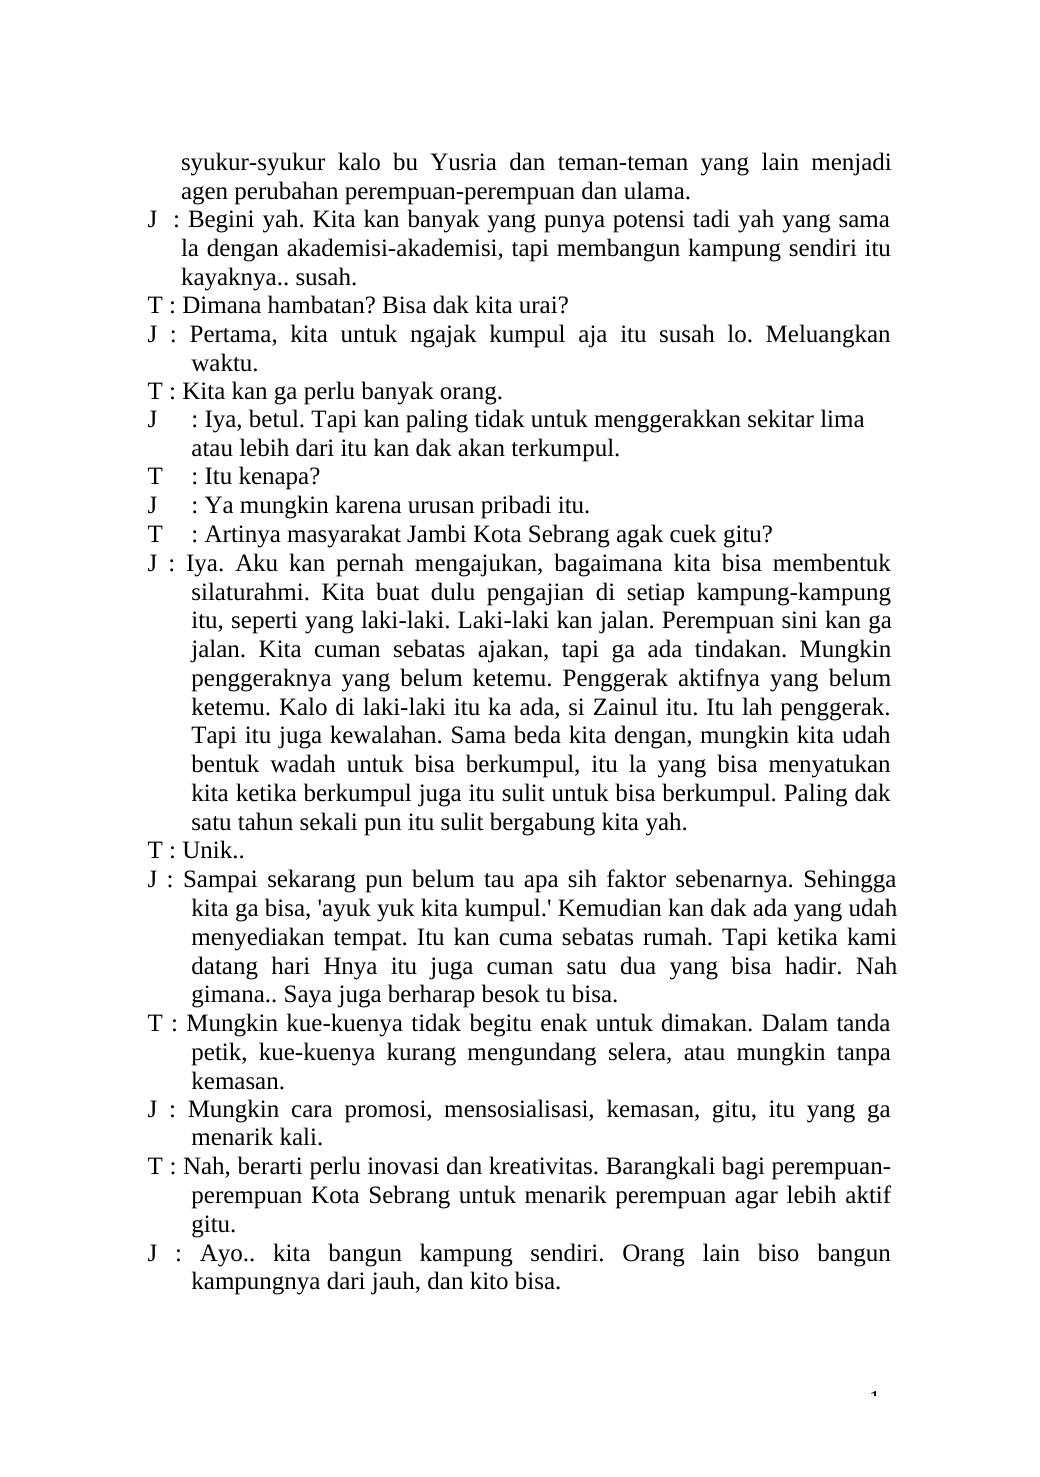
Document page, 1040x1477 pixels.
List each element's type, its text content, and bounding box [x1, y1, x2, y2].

text J : Sampai sekarang pun belum tau apa sih faktor sebenarnya. Sehingga kita ga bisa, 'ayuk yuk kita kumpul.' Kemudian kan dak ada yang udah menyediakan tempat. Itu kan cuma sebatas rumah. Tapi ketika kami datang hari Hnya itu juga cuman satu dua yang bisa hadir. Nah gimana.. Saya juga berharap besok tu bisa. [147, 864, 898, 1008]
text T : Mungkin kue-kuenya tidak begitu enak untuk dimakan. Dalam tanda petik, kue-kuenya kurang mengundang selera, atau mungkin tanpa kemasan. [147, 1008, 892, 1094]
text T : Dimana hambatan? Bisa dak kita urai? [147, 291, 943, 319]
text J : Iya. Aku kan pernah mengajukan, bagaimana kita bisa membentuk silaturahmi. Kita buat dulu pengajian di setiap kampung-kampung itu, seperti yang laki-laki. Laki-laki kan jalan. Perempuan sini kan ga jalan. Kita cuman sebatas ajakan, tapi ga ada tindakan. Mungkin penggeraknya yang belum ketemu. Penggerak aktifnya yang belum ketemu. Kalo di laki-laki itu ka ada, si Zainul itu. Itu lah penggerak. Tapi itu juga kewalahan. Sama beda kita dengan, mungkin kita udah bentuk wadah untuk bisa berkumpul, itu la yang bisa menyatukan kita ketika berkumpul juga itu sulit untuk bisa berkumpul. Paling dak satu tahun sekali pun itu sulit bergabung kita yah. [147, 548, 892, 836]
text J : Ya mungkin karena urusan pribadi itu. [147, 491, 943, 519]
text T : Unik.. [147, 836, 943, 864]
text J : Mungkin cara promosi, mensosialisasi, kemasan, gitu, itu yang ga menarik kali. [147, 1095, 892, 1151]
text T : Artinya masyarakat Jambi Kota Sebrang agak cuek gitu? [147, 519, 943, 548]
text syukur-syukur kalo bu Yusria dan teman-teman yang lain menjadi agen perubahan perempuan-perempuan dan ulama. [181, 147, 892, 204]
text J : Begini yah. Kita kan banyak yang punya potensi tadi yah yang sama la dengan akademisi-akademisi, tapi membangun kampung sendiri itu kayaknya.. susah. [147, 204, 892, 291]
text T : Nah, berarti perlu inovasi dan kreativitas. Barangkali bagi perempuan-perempuan Kota Sebrang untuk menarik perempuan agar lebih aktif gitu. [147, 1151, 892, 1238]
text J : Iya, betul. Tapi kan paling tidak untuk menggerakkan sekitar lima atau lebih dari itu kan dak akan terkumpul. [147, 405, 891, 462]
text T : Kita kan ga perlu banyak orang. [147, 377, 943, 405]
text T : Itu kenapa? [147, 462, 943, 491]
text J : Pertama, kita untuk ngajak kumpul aja itu susah lo. Meluangkan waktu. [147, 319, 892, 377]
text J : Ayo.. kita bangun kampung sendiri. Orang lain biso bangun kampungnya dari jauh, dan kito bisa. [147, 1238, 892, 1295]
